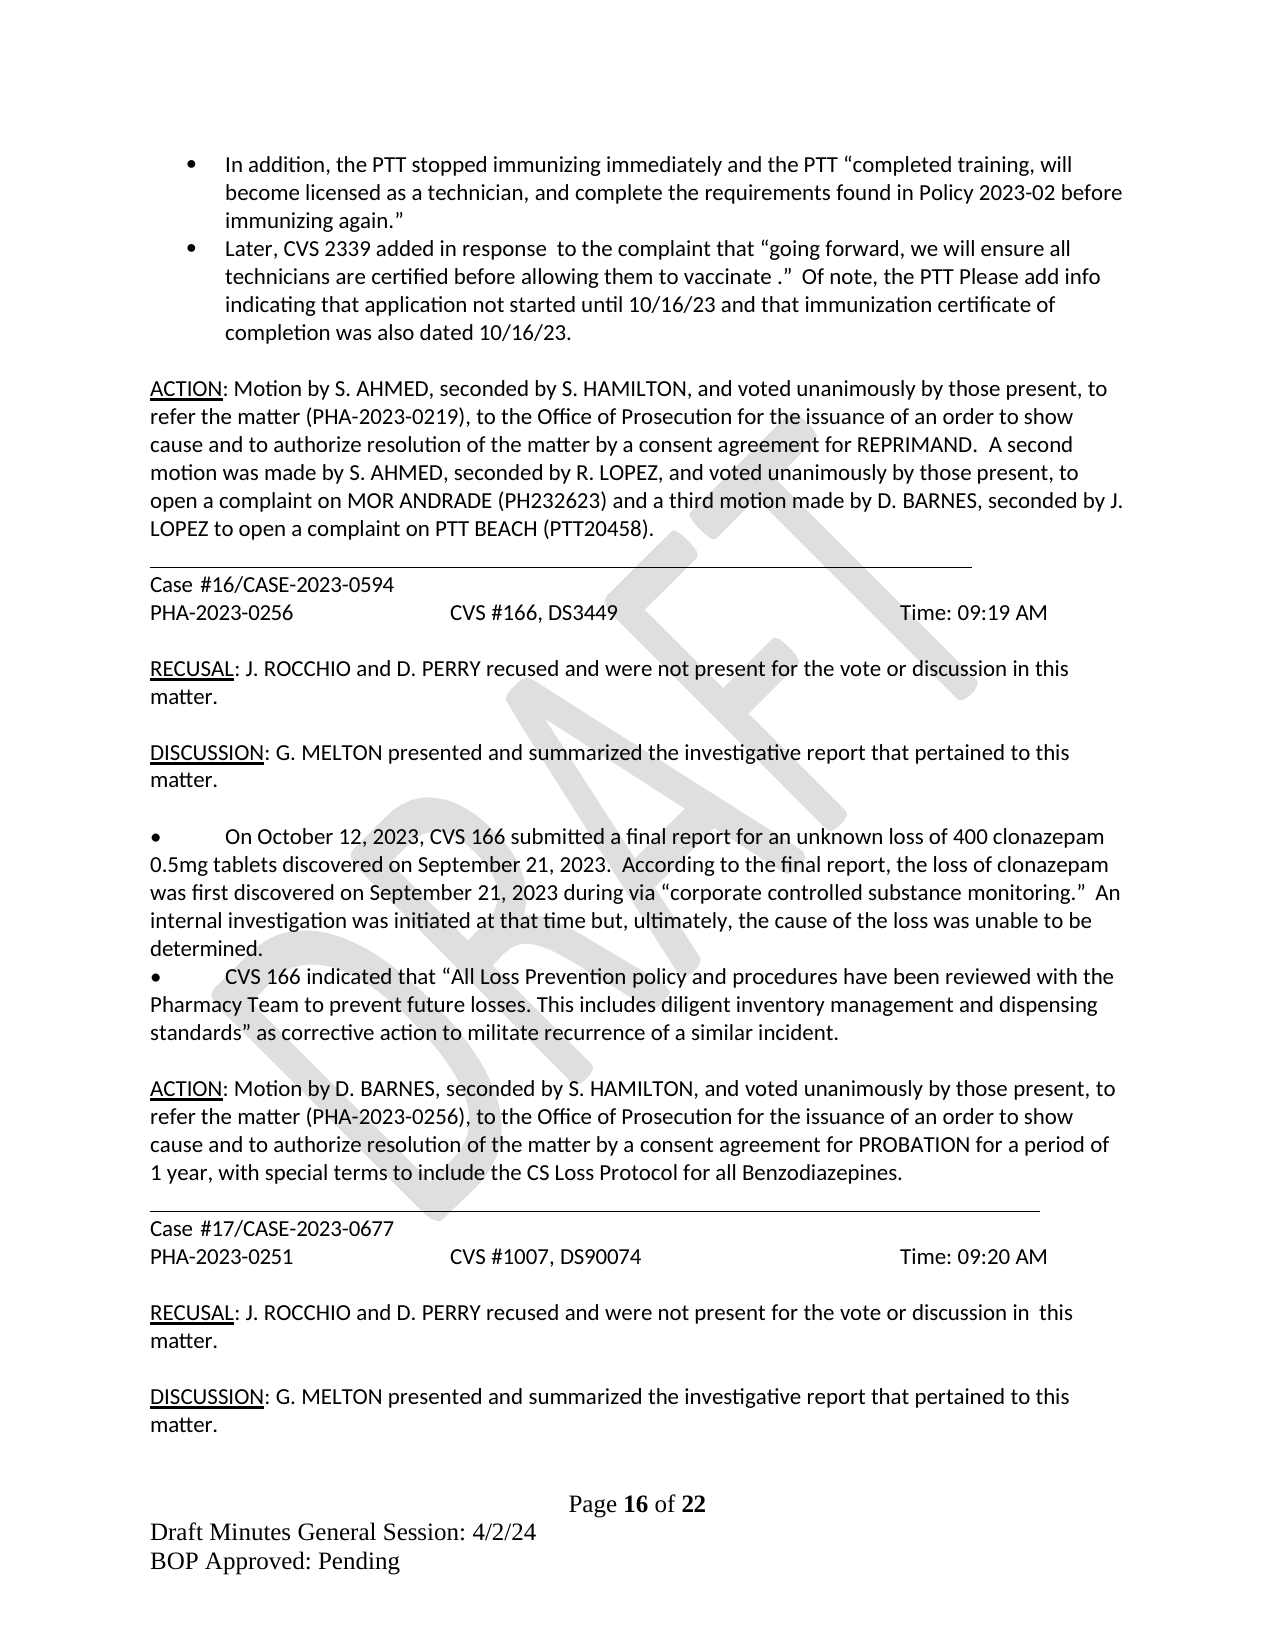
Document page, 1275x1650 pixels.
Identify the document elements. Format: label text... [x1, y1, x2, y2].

text DISCUSSION: G. MELTON presented and summarized the investigative report that pertained to this matter. [150, 1382, 1115, 1438]
text ACTION: Motion by S. AHMED, seconded by S. HAMILTON, and voted unanimously by those present, to refer the matter (PHA-2023-0219), to the Office of Prosecution for the issuance of an order to show cause and to authorize resolution of the matter by a consent agreement for REPRIMAND. A second motion was made by S. AHMED, seconded by R. LOPEZ, and voted unanimously by those present, to open a complaint on MOR ANDRADE (PH232623) and a third motion made by D. BARNES, seconded by J. LOPEZ to open a complaint on PTT BEACH (PTT20458). [150, 374, 1124, 542]
list On October 12, 2023, CVS 166 submitted a final report for an unknown loss of 400 clonazepam 0.5mg tablets discovered on September 21, 2023. According to the final report, the loss of clonazepam was first discovered on September 21, 2023 during via “corporate controlled substance monitoring.” An internal investigation was initiated at that time but, ultimately, the cause of the loss was unable to be determined. [150, 822, 1121, 962]
list CVS 166 indicated that “All Loss Prevention policy and procedures have been reviewed with the Pharmacy Team to prevent future losses. This includes diligent inventory management and dispensing standards” as corrective action to militate recurrence of a similar incident. [150, 962, 1114, 1046]
text PHA-2023-0256 CVS #166, DS3449 Time: 09:19 AM [150, 598, 1202, 626]
text ACTION: Motion by D. BARNES, seconded by S. HAMILTON, and voted unanimously by those present, to refer the matter (PHA-2023-0256), to the Office of Prosecution for the issuance of an order to show cause and to authorize resolution of the matter by a consent agreement for PROBATION for a period of 1 year, with special terms to include the CS Loss Protocol for all Benzodiazepines. [150, 1074, 1118, 1186]
text RECUSAL: J. ROCCHIO and D. PERRY recused and were not present for the vote or discussion in this matter. [150, 1298, 1115, 1354]
list In addition, the PTT stopped immunizing immediately and the PTT “completed training, will become licensed as a technician, and complete the requirements found in Policy 2023-02 before immunizing again.” [187, 150, 1123, 234]
list Later, CVS 2339 added in response to the complaint that “going forward, we will ensure all technicians are certified before allowing them to vaccinate .” Of note, the PTT Please add info indicating that application not started until 10/16/23 and that immunization certificate of completion was also dated 10/16/23. [187, 234, 1102, 346]
text DISCUSSION: G. MELTON presented and summarized the investigative report that pertained to this matter. [150, 739, 1115, 793]
text Case #17/CASE-2023-0677 [150, 1211, 1202, 1242]
text RECUSAL: J. ROCCHIO and D. PERRY recused and were not present for the vote or discussion in this matter. [150, 654, 1115, 710]
text PHA-2023-0251 CVS #1007, DS90074 Time: 09:20 AM [150, 1242, 1202, 1270]
text Case #16/CASE-2023-0594 [150, 567, 1202, 598]
